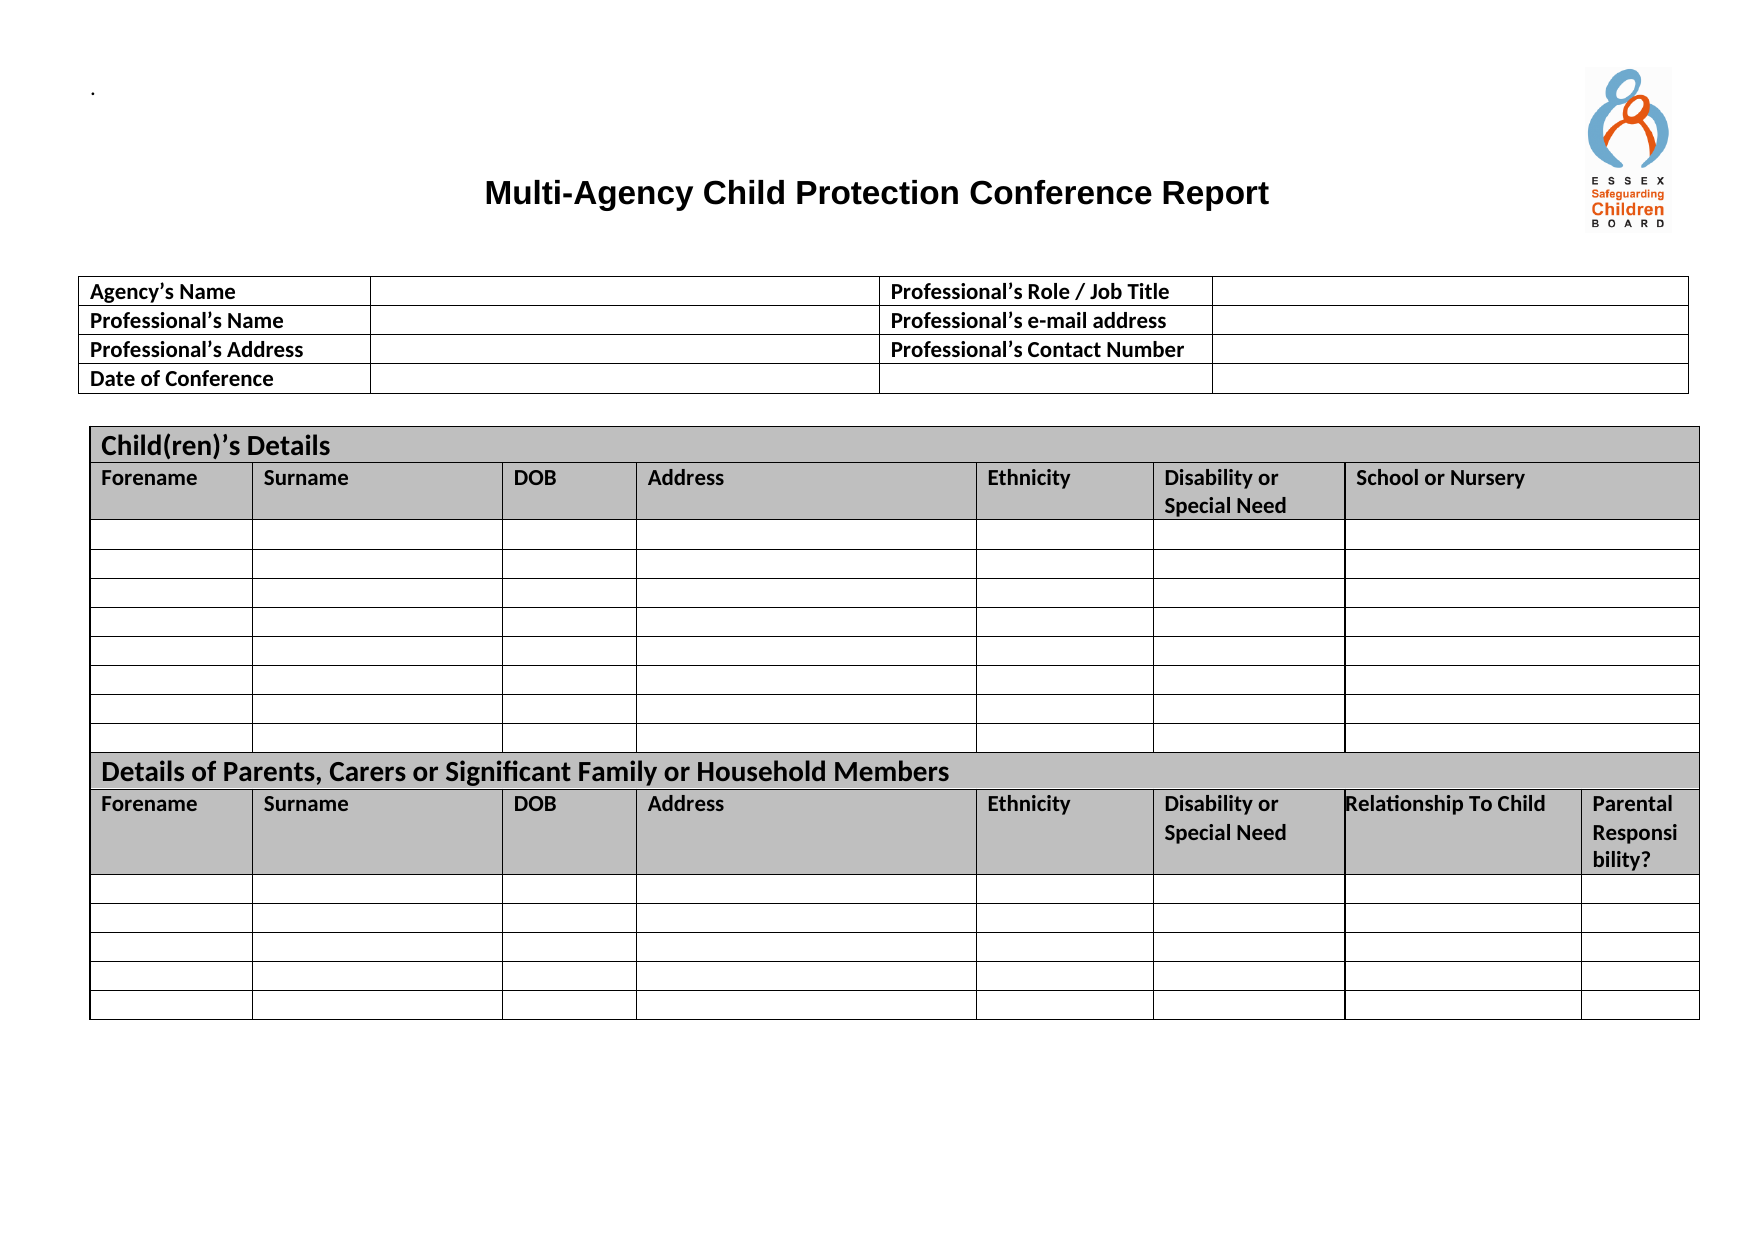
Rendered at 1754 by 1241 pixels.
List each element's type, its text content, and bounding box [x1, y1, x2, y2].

table_cell Parental Responsibility? [1582, 790, 1699, 874]
table_cell [1154, 724, 1344, 752]
table_cell [503, 637, 636, 665]
table_cell [503, 666, 636, 694]
table_cell [1154, 875, 1344, 903]
table_cell [637, 724, 976, 752]
table_cell [371, 306, 879, 334]
table_cell [1154, 520, 1344, 548]
table_cell [637, 579, 976, 607]
table_cell Disability or Special Need [1154, 790, 1344, 874]
table_cell [637, 875, 976, 903]
table_cell [1582, 962, 1699, 990]
table_cell [91, 933, 252, 961]
table_cell [1154, 695, 1344, 723]
table_cell Relationship To Child [1346, 790, 1581, 874]
table_cell [91, 991, 252, 1019]
table_cell [637, 933, 976, 961]
picture [1584, 67, 1672, 233]
table_cell [1346, 579, 1699, 607]
table_cell [1154, 608, 1344, 636]
table_cell [1154, 962, 1344, 990]
table_cell [91, 904, 252, 932]
table_cell DOB [503, 790, 636, 874]
table_cell [1213, 364, 1688, 392]
table_cell [1582, 904, 1699, 932]
table_cell [637, 608, 976, 636]
table_cell [253, 608, 502, 636]
table_cell [1346, 991, 1581, 1019]
table_cell [977, 608, 1153, 636]
table_cell [1154, 550, 1344, 577]
table_cell Professional’s Name [79, 306, 370, 334]
table_cell [253, 520, 502, 548]
table_cell [253, 875, 502, 903]
table_header Child(ren)’s Details [91, 427, 1699, 462]
table_cell [503, 933, 636, 961]
table_cell [977, 550, 1153, 577]
table_cell [1582, 991, 1699, 1019]
table_cell [91, 724, 252, 752]
table_cell [1346, 608, 1699, 636]
table_cell [637, 637, 976, 665]
table_cell [1346, 933, 1581, 961]
table_header [371, 277, 879, 305]
table_cell [503, 991, 636, 1019]
table_cell [977, 695, 1153, 723]
table_cell [91, 520, 252, 548]
table_cell [253, 579, 502, 607]
title Multi-Agency Child Protection Conference Report [90, 173, 1584, 211]
table_cell [91, 962, 252, 990]
table_cell [503, 550, 636, 577]
table_cell [977, 724, 1153, 752]
table_cell [503, 904, 636, 932]
table_cell [91, 579, 252, 607]
table_cell DOB [503, 463, 636, 519]
table_cell School or Nursery [1346, 463, 1699, 519]
table_cell Forename [91, 790, 252, 874]
table_cell [637, 962, 976, 990]
table_cell [253, 933, 502, 961]
table_cell [637, 695, 976, 723]
table_header Agency’s Name [79, 277, 370, 305]
table_cell Address [637, 790, 976, 874]
table_cell [503, 579, 636, 607]
table_cell [503, 695, 636, 723]
table_cell [1582, 933, 1699, 961]
table_cell [371, 364, 879, 392]
table_cell [1346, 520, 1699, 548]
table_cell [253, 550, 502, 577]
table_cell Surname [253, 463, 502, 519]
table_cell Ethnicity [977, 790, 1153, 874]
table_cell [1154, 637, 1344, 665]
table_cell [1346, 550, 1699, 577]
table_cell [91, 637, 252, 665]
table_cell [91, 666, 252, 694]
table_cell [1346, 695, 1699, 723]
table_cell [1154, 933, 1344, 961]
table_cell Address [637, 463, 976, 519]
table_cell [977, 904, 1153, 932]
table_header [1213, 277, 1688, 305]
table_cell Professional’s Contact Number [880, 335, 1212, 363]
table_cell [1154, 666, 1344, 694]
table_cell [253, 695, 502, 723]
table_cell Forename [91, 463, 252, 519]
table_cell [253, 724, 502, 752]
table_cell [977, 962, 1153, 990]
table_cell Details of Parents, Carers or Significant Family or Household Members [91, 753, 1699, 788]
table_cell [977, 991, 1153, 1019]
table_cell [977, 579, 1153, 607]
table_cell Ethnicity [977, 463, 1153, 519]
table_cell [1582, 875, 1699, 903]
table_cell [91, 875, 252, 903]
table_cell [1213, 306, 1688, 334]
table_cell Surname [253, 790, 502, 874]
table_cell [91, 550, 252, 577]
table_cell [253, 991, 502, 1019]
table_cell [503, 724, 636, 752]
table_cell [637, 550, 976, 577]
table_cell [1346, 962, 1581, 990]
table_cell [977, 520, 1153, 548]
table_cell Professional’s e-mail address [880, 306, 1212, 334]
table_cell [1154, 991, 1344, 1019]
table_cell [253, 637, 502, 665]
table_cell [1346, 637, 1699, 665]
table_cell [1346, 724, 1699, 752]
table_cell [977, 933, 1153, 961]
table_cell [1213, 335, 1688, 363]
table_cell [371, 335, 879, 363]
table_cell [637, 904, 976, 932]
table_cell [637, 520, 976, 548]
table_cell [977, 637, 1153, 665]
table_cell [503, 608, 636, 636]
table_cell [253, 962, 502, 990]
table_cell [1346, 875, 1581, 903]
table_cell [503, 875, 636, 903]
table_header Professional’s Role / Job Title [880, 277, 1212, 305]
table_cell [503, 520, 636, 548]
table_cell [1346, 666, 1699, 694]
table_cell [253, 904, 502, 932]
table_cell [977, 875, 1153, 903]
table_cell Disability or Special Need [1154, 463, 1344, 519]
table_cell [91, 608, 252, 636]
table_cell [91, 695, 252, 723]
table_cell [1346, 904, 1581, 932]
table_cell Professional’s Address [79, 335, 370, 363]
table_cell [1154, 579, 1344, 607]
table_cell [637, 991, 976, 1019]
table_cell [637, 666, 976, 694]
table_cell [503, 962, 636, 990]
table_cell Date of Conference [79, 364, 370, 392]
table_cell [880, 364, 1212, 392]
table_cell [977, 666, 1153, 694]
table_cell [1154, 904, 1344, 932]
table_cell [253, 666, 502, 694]
